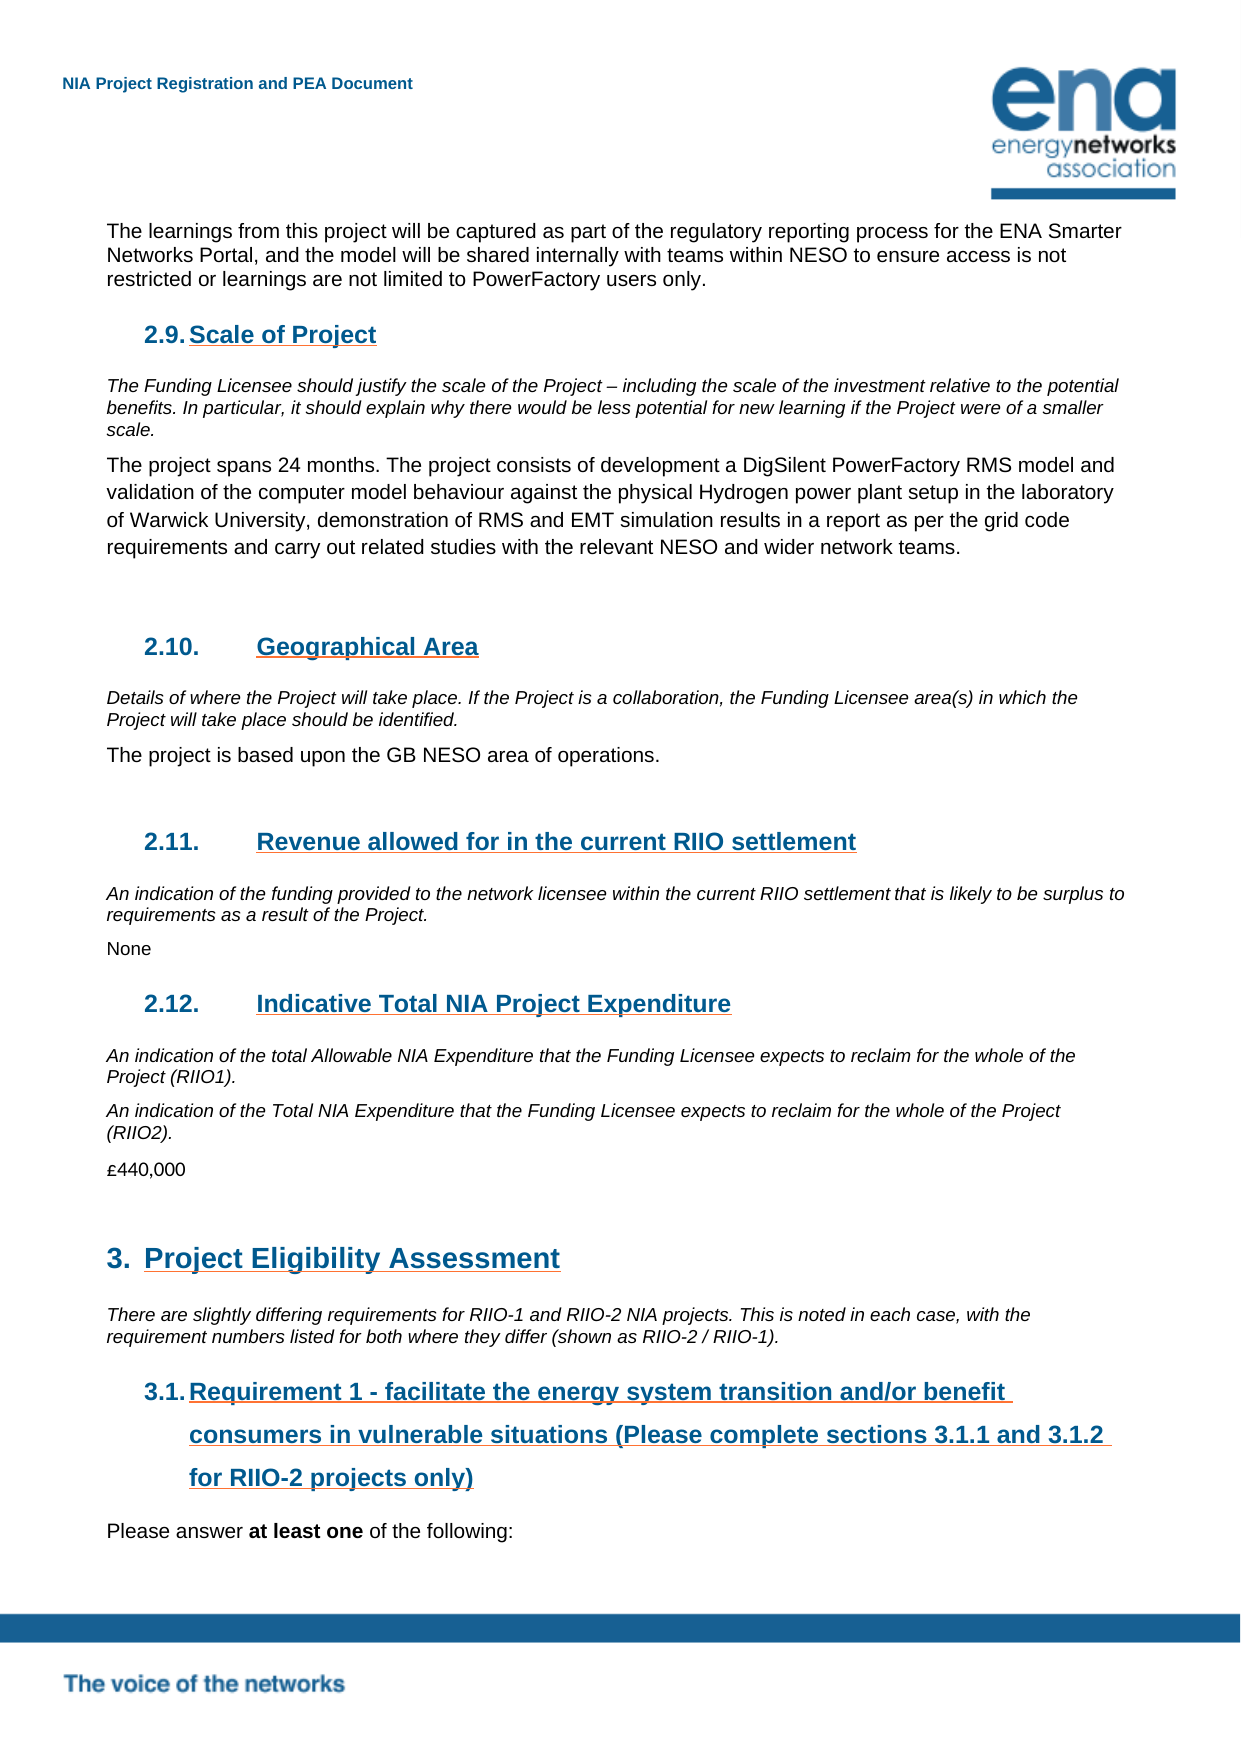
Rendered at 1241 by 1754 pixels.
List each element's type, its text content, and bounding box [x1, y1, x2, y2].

text None [106, 938, 1134, 960]
subtitle Scale of Project [144, 319, 1134, 348]
text The project is based upon the GB NESO area of operations. [106, 743, 1134, 794]
text An indication of the Total NIA Expenditure that the Funding Licensee expects to reclaim for the whole of the Project (RIIO2). [106, 1100, 1134, 1143]
text The project spans 24 months. The project consists of development a DigSilent PowerFactory RMS model and validation of the computer model behaviour against the physical Hydrogen power plant setup in the laboratory of Warwick University, demonstration of RMS and EMT simulation results in a report as per the grid code requirements and carry out related studies with the relevant NESO and wider network teams. [106, 452, 1134, 559]
text Details of where the Project will take place. If the Project is a collaboration, the Funding Licensee area(s) in which the Project will take place should be identified. [106, 687, 1134, 730]
text An indication of the funding provided to the network licensee within the current RIIO settlement that is likely to be surplus to requirements as a result of the Project. [106, 883, 1134, 926]
subtitle Geographical Area [144, 632, 1134, 660]
text There are slightly differing requirements for RIIO-1 and RIIO-2 NIA projects. This is noted in each case, with the requirement numbers listed for both where they differ (shown as RIIO-2 / RIIO-1). [106, 1304, 1134, 1347]
text An indication of the total Allowable NIA Expenditure that the Funding Licensee expects to reclaim for the whole of the Project (RIIO1). [106, 1044, 1134, 1088]
subtitle Indicative Total NIA Project Expenditure [144, 989, 1134, 1018]
text £440,000 [106, 1156, 1134, 1209]
text The Funding Licensee should justify the scale of the Project – including the scale of the investment relative to the potential benefits. In particular, it should explain why there would be less potential for new learning if the Project were of a smaller scale. [106, 375, 1134, 440]
text Please answer at least one of the following: [106, 1518, 1134, 1542]
subtitle Project Eligibility Assessment [106, 1241, 1134, 1275]
text The learnings from this project will be captured as part of the regulatory reporting process for the ENA Smarter Networks Portal, and the model will be shared internally with teams within NESO to ensure access is not restricted or learnings are not limited to PowerFactory users only. [106, 218, 1134, 290]
subtitle Revenue allowed for in the current RIIO settlement [144, 827, 1134, 856]
subtitle Requirement 1 - facilitate the energy system transition and/or benefit consumers in vulnerable situations (Please complete sections 3.1.1 and 3.1.2 for RIIO-2 projects only) [144, 1377, 1134, 1492]
